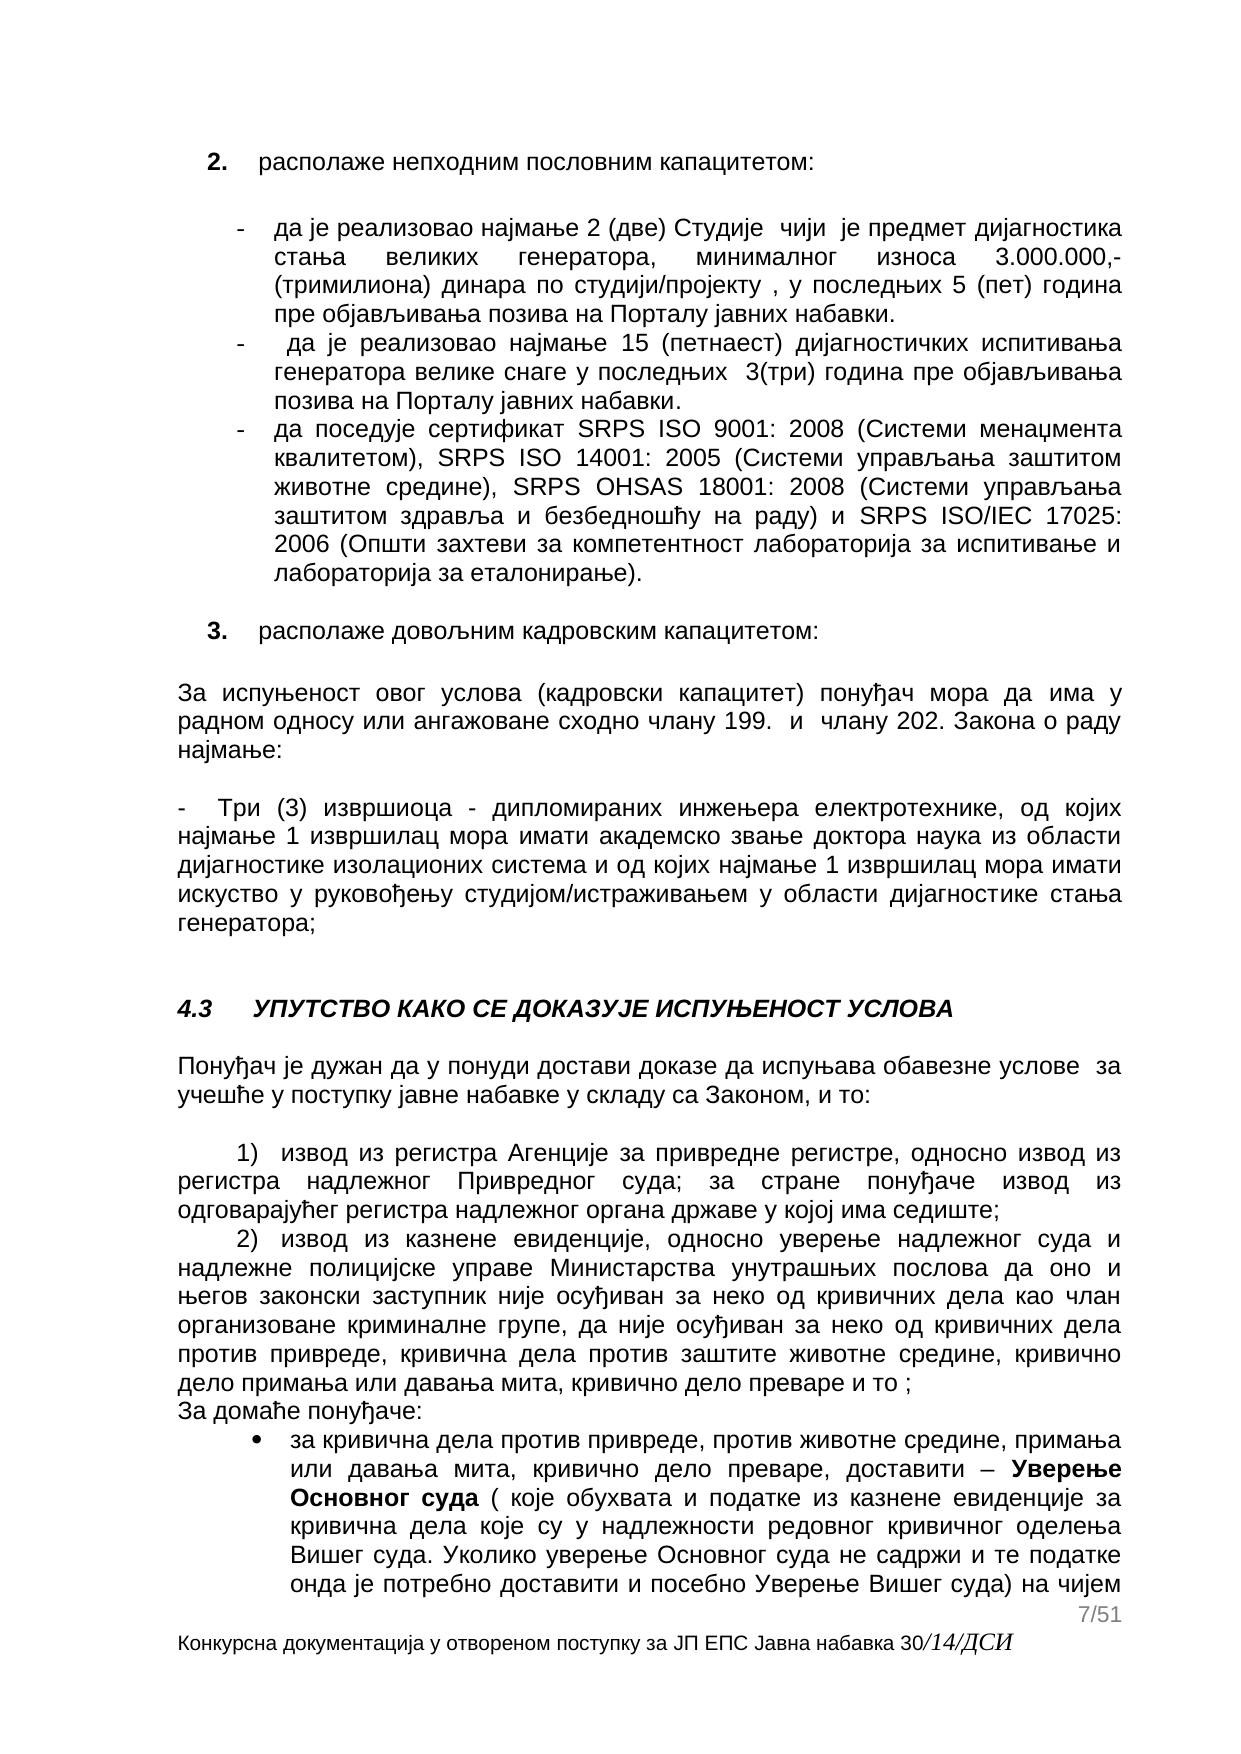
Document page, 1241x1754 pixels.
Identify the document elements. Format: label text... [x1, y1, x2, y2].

list извод из казнене евиденције, односно уверење надлежног суда и надлежне полицијске управе Министарства унутрашњих послова да оно и његов законски заступник није осуђиван за неко од кривичних дела као члан организоване криминалне групе, да није осуђиван за неко од кривичних дела против привреде, кривична дела против заштите животне средине, кривично дело примања или давања мита, кривично дело преваре и то ; [177, 1224, 1122, 1396]
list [252, 1425, 1122, 1598]
list располаже довољним кадровским капацитетом: [207, 616, 1122, 644]
text За испуњеност овог услова (кадровски капацитет) понуђач мора да има у радном односу или ангажоване сходно члану 199. и члану 202. Закона о раду најмање: [177, 677, 1122, 764]
text Понуђач је дужан да у понуди достави доказе да испуњава обавезне услове за учешће у поступку јавне набавке у складу са Законом, и то: [177, 1051, 1122, 1109]
text - Три (3) извршиоца - дипломираних инжењера електротехнике, од којих најмање 1 извршилац мора имати академско звање доктора наука из области дијагностике изолационих система и од којих најмање 1 извршилац мора имати искуство у руковођењу студијом/истраживањем у области дијагностике стања генератора; [177, 792, 1122, 936]
text 4.3 УПУТСТВО КАКО СЕ ДОКАЗУЈЕ ИСПУЊЕНОСТ УСЛОВА [177, 994, 1122, 1022]
list располаже непходним пословним капацитетом: [207, 147, 1122, 176]
list извод из регистра Агенције за привредне регистре, односно извод из регистра надлежног Привредног суда; за стране понуђаче извод из одговарајућег регистра надлежног органа државе у којој има седиште; [177, 1137, 1122, 1224]
list да је реализовао најмање 15 (петнаест) дијагностичких испитивања генератора велике снаге у последњих 3(три) година пре објављивања позива на Порталу јавних набавки. [236, 328, 1122, 414]
text За домаће понуђаче: [177, 1396, 1122, 1425]
list да поседује сертификат SRPS ISO 9001: 2008 (Системи менаџмента квалитетом), SRPS ISO 14001: 2005 (Системи управљања заштитом животне средине), SRPS OHSAS 18001: 2008 (Системи управљања заштитом здравља и безбедношћу на раду) и SRPS ISO/IEC 17025: 2006 (Општи захтеви за компетентност лабораторија за испитивање и лабораторија за еталонирање). [236, 414, 1122, 587]
list да је реализовао најмање 2 (две) Студије чији је предмет дијагностика стања великих генератора, минималног износа 3.000.000,- (тримилиона) динара по студији/пројекту , у последњих 5 (пет) година пре објављивања позива на Порталу јавних набавки. [236, 213, 1122, 328]
